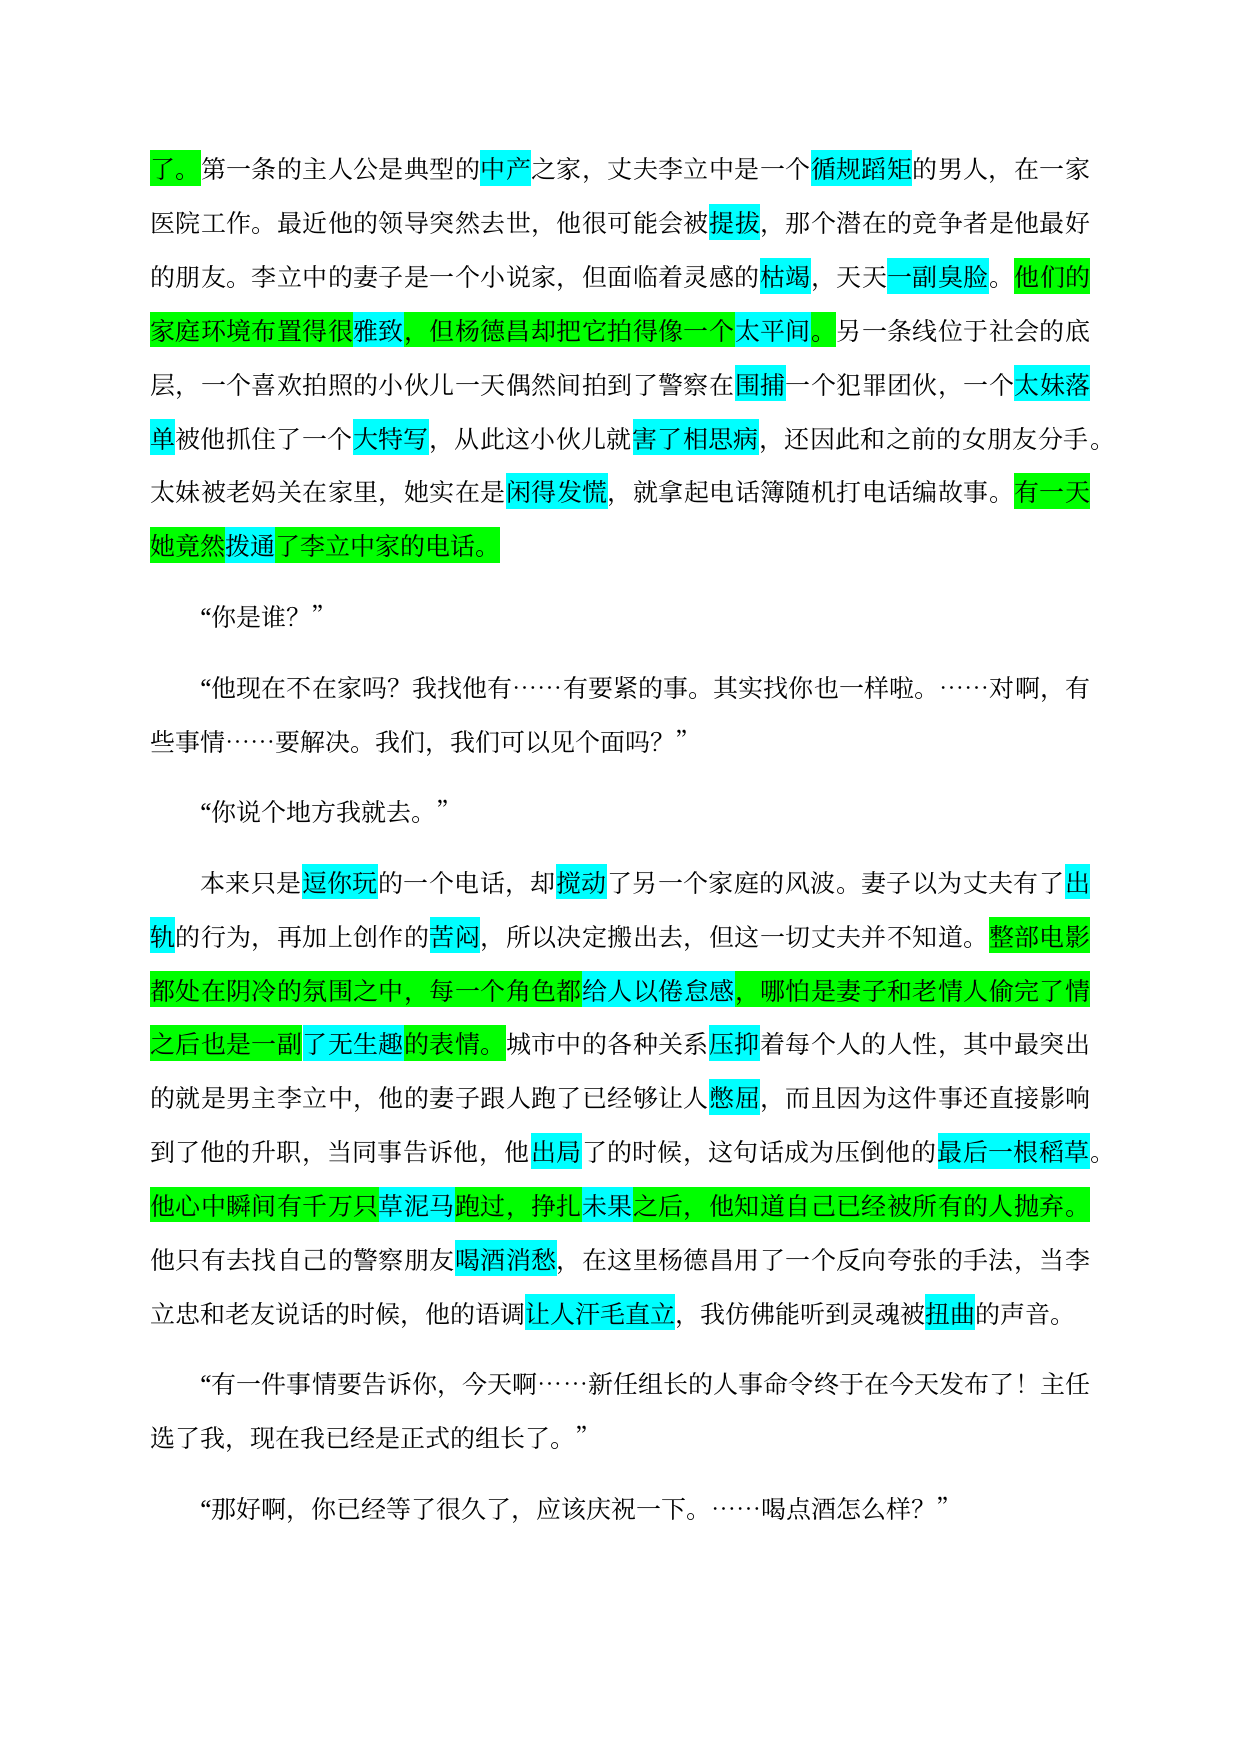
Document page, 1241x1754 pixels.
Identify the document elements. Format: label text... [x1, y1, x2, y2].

text “你说个地方我就去。” [150, 793, 1090, 829]
text “你是谁？” [150, 597, 1090, 633]
text 本来只是逗你玩的一个电话，却搅动了另一个家庭的风波。妻子以为丈夫有了出轨的行为，再加上创作的苦闷，所以决定搬出去，但这一切丈夫并不知道。整部电影都处在阴冷的氛围之中，每一个角色都给人以倦怠感，哪怕是妻子和老情人偷完了情之后也是一副了无生趣的表情。城市中的各种关系压抑着每个人的人性，其中最突出的就是男主李立中，他的妻子跟人跑了已经够让人憋屈，而且因为这件事还直接影响到了他的升职，当同事告诉他，他出局了的时候，这句话成为压倒他的最后一根稻草。他心中瞬间有千万只草泥马跑过，挣扎未果之后，他知道自己已经被所有的人抛弃。他只有去找自己的警察朋友喝酒消愁，在这里杨德昌用了一个反向夸张的手法，当李立忠和老友说话的时候，他的语调让人汗毛直立，我仿佛能听到灵魂被扭曲的声音。 [150, 863, 1090, 971]
text “有一件事情要告诉你，今天啊……新任组长的人事命令终于在今天发布了！主任选了我，现在我已经是正式的组长了。” [150, 1365, 1090, 1455]
text 本来只是逗你玩的一个电话，却搅动了另一个家庭的风波。妻子以为丈夫有了出轨的行为，再加上创作的苦闷，所以决定搬出去，但这一切丈夫并不知道。整部电影都处在阴冷的氛围之中，每一个角色都给人以倦怠感，哪怕是妻子和老情人偷完了情之后也是一副了无生趣的表情。城市中的各种关系压抑着每个人的人性，其中最突出的就是男主李立中，他的妻子跟人跑了已经够让人憋屈，而且因为这件事还直接影响到了他的升职，当同事告诉他，他出局了的时候，这句话成为压倒他的最后一根稻草。他心中瞬间有千万只草泥马跑过，挣扎未果之后，他知道自己已经被所有的人抛弃。他只有去找自己的警察朋友喝酒消愁，在这里杨德昌用了一个反向夸张的手法，当李立忠和老友说话的时候，他的语调让人汗毛直立，我仿佛能听到灵魂被扭曲的声音。 [150, 1007, 1090, 1187]
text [150, 150, 1090, 563]
text 本来只是逗你玩的一个电话，却搅动了另一个家庭的风波。妻子以为丈夫有了出轨的行为，再加上创作的苦闷，所以决定搬出去，但这一切丈夫并不知道。整部电影都处在阴冷的氛围之中，每一个角色都给人以倦怠感，哪怕是妻子和老情人偷完了情之后也是一副了无生趣的表情。城市中的各种关系压抑着每个人的人性，其中最突出的就是男主李立中，他的妻子跟人跑了已经够让人憋屈，而且因为这件事还直接影响到了他的升职，当同事告诉他，他出局了的时候，这句话成为压倒他的最后一根稻草。他心中瞬间有千万只草泥马跑过，挣扎未果之后，他知道自己已经被所有的人抛弃。他只有去找自己的警察朋友喝酒消愁，在这里杨德昌用了一个反向夸张的手法，当李立忠和老友说话的时候，他的语调让人汗毛直立，我仿佛能听到灵魂被扭曲的声音。 [150, 1222, 1090, 1330]
text “他现在不在家吗？我找他有……有要紧的事。其实找你也一样啦。……对啊，有些事情……要解决。我们，我们可以见个面吗？” [150, 668, 1090, 758]
text “那好啊，你已经等了很久了，应该庆祝一下。……喝点酒怎么样？” [150, 1489, 1090, 1525]
